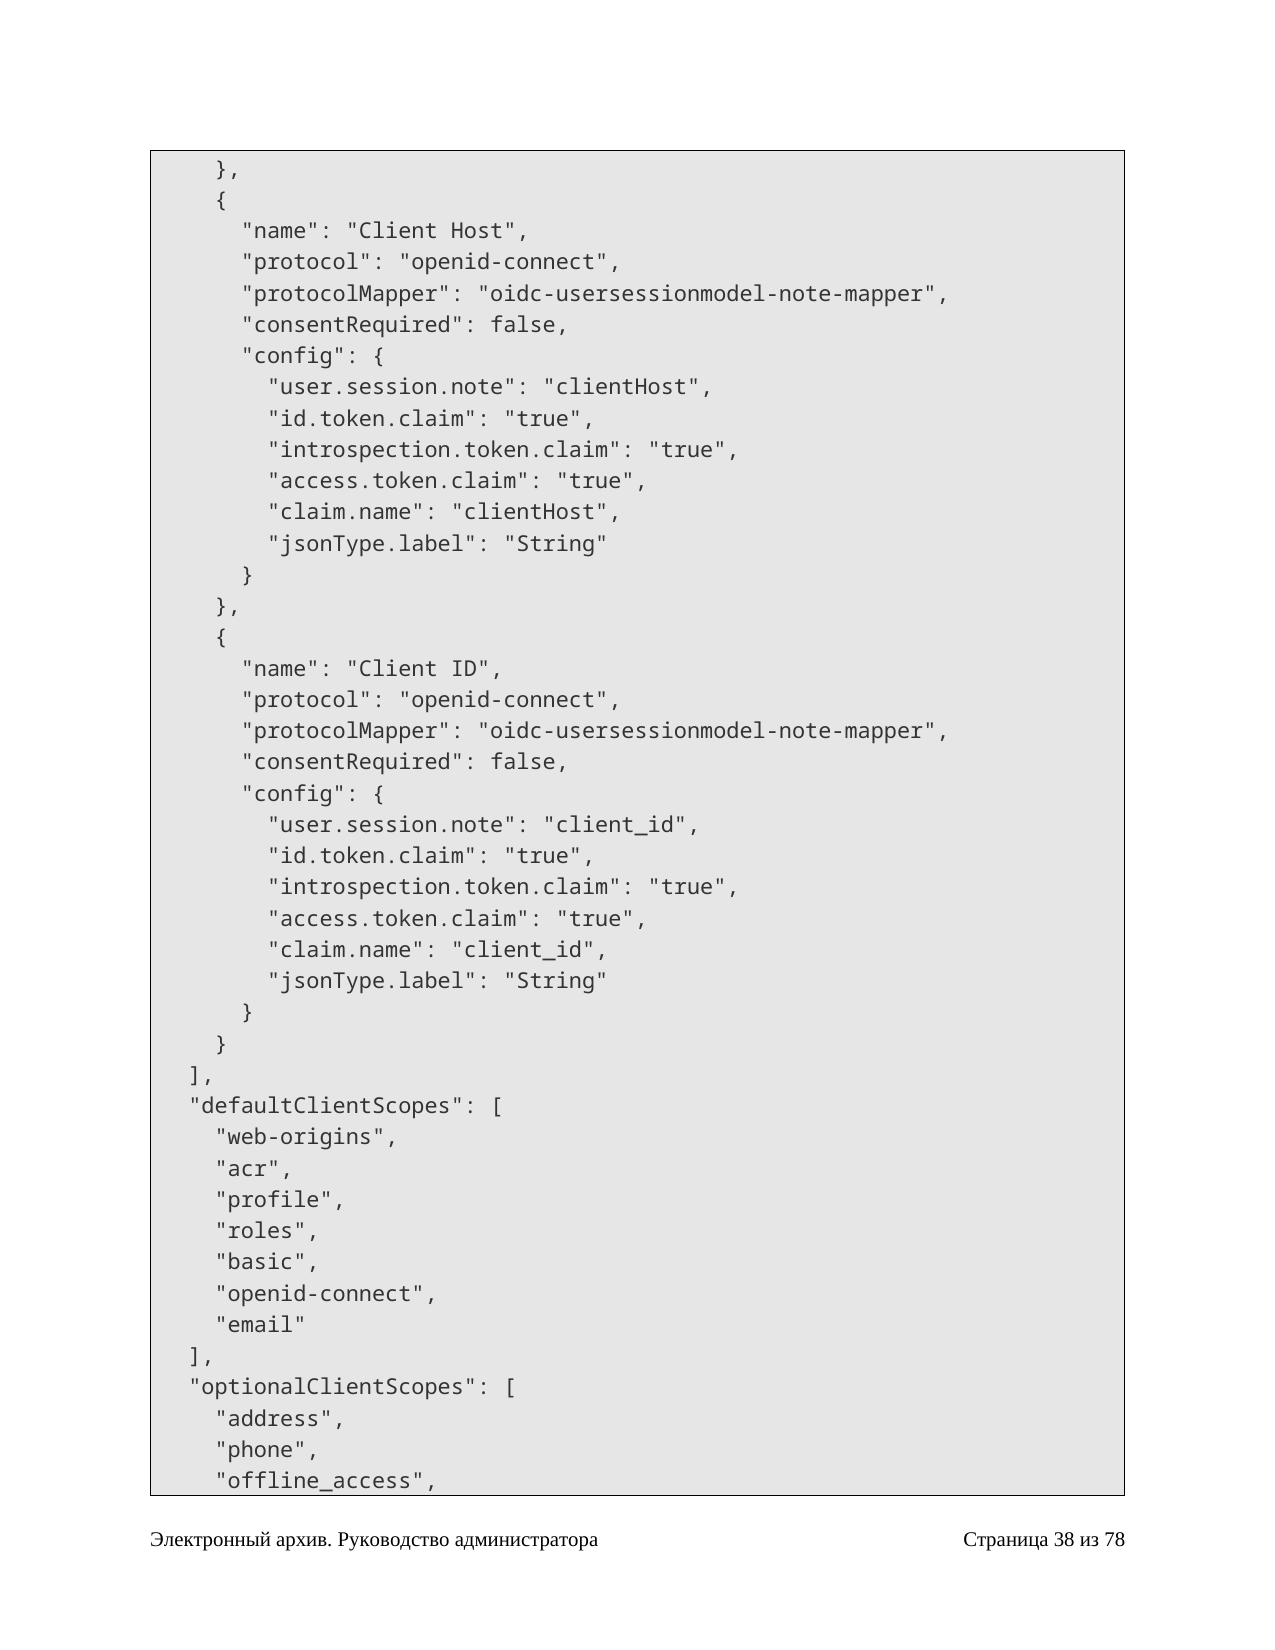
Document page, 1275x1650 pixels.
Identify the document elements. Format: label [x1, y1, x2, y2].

table_header [151, 151, 1124, 1495]
